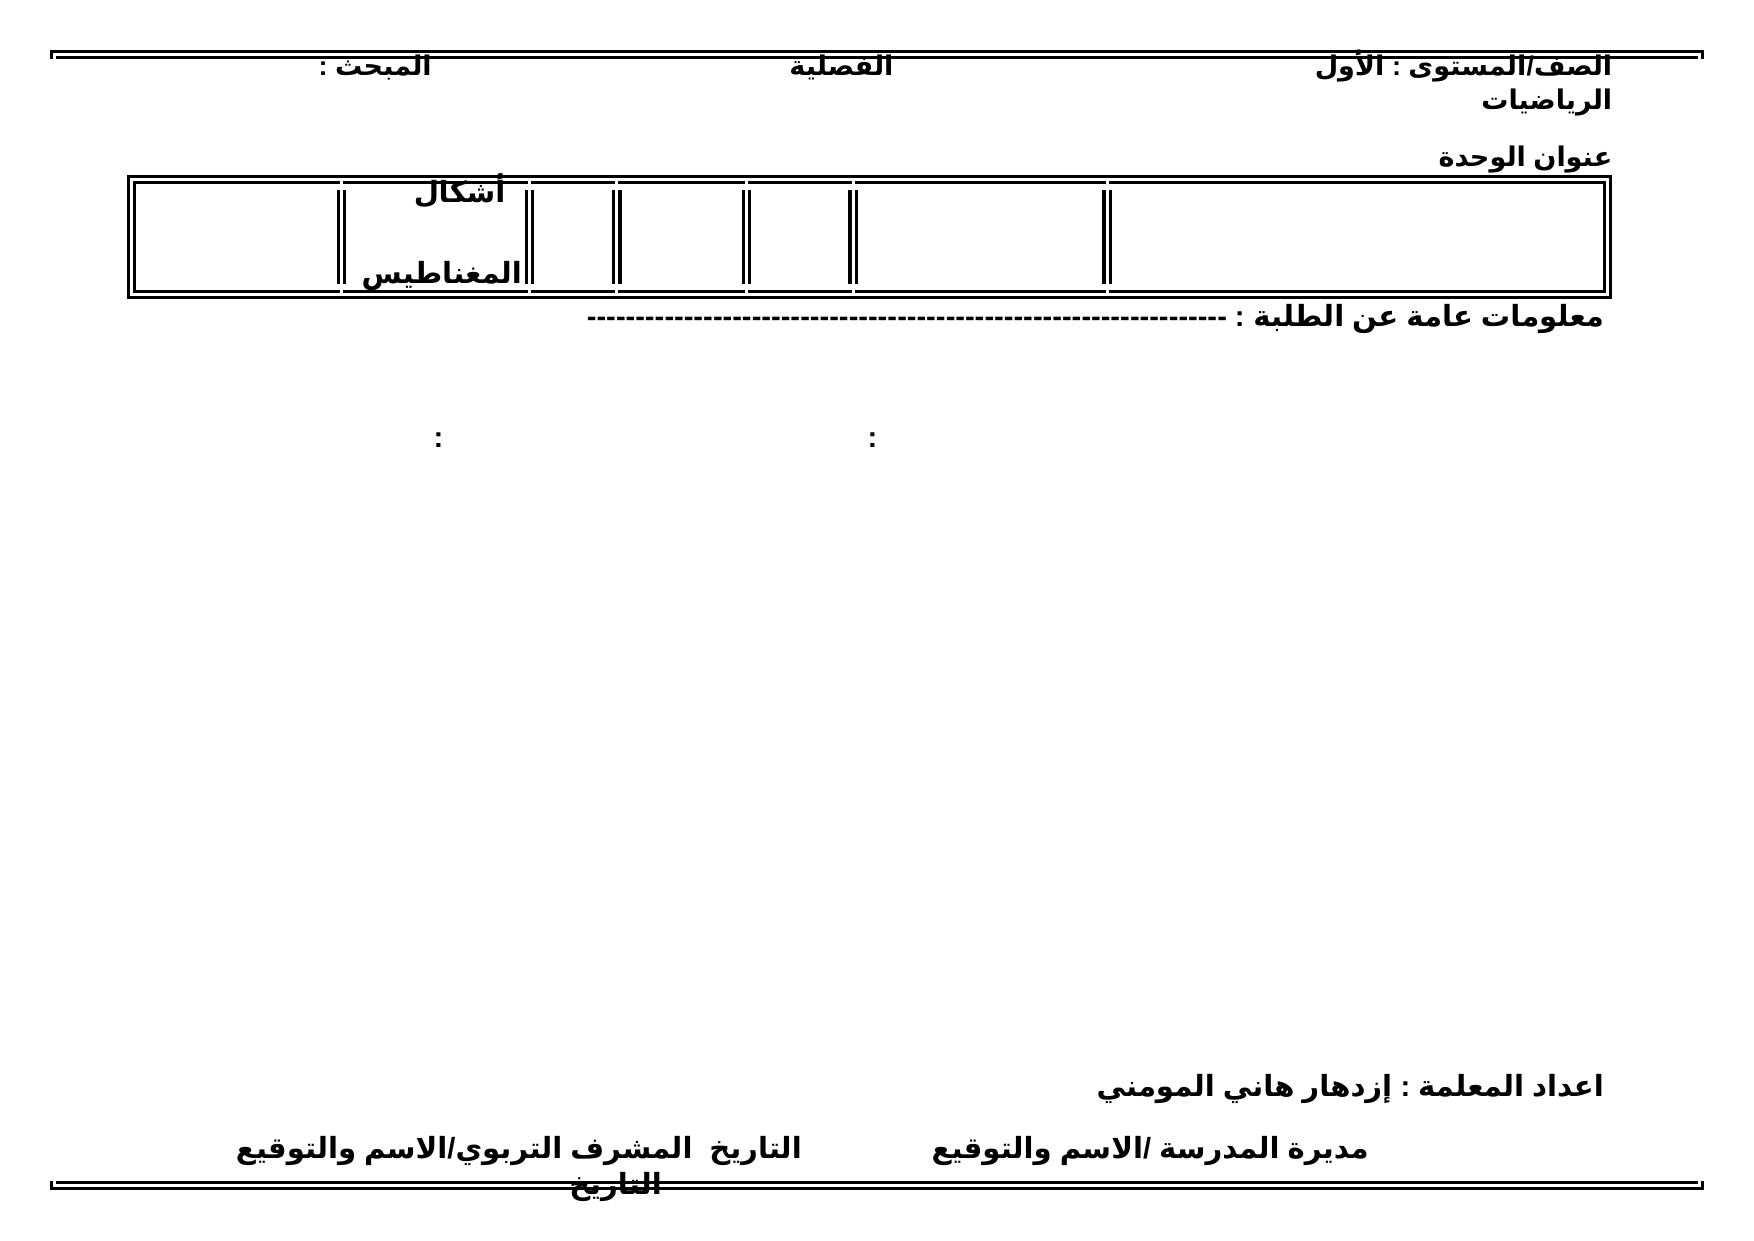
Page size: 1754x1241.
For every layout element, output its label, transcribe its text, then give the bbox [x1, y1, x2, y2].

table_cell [617, 178, 746, 290]
text معلومات عامة عن الطلبة : ------------------------------------------------------------------ [252, 299, 1612, 333]
text : : [215, 420, 1612, 454]
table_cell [746, 178, 853, 290]
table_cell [530, 178, 617, 290]
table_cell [853, 178, 1107, 290]
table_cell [1107, 178, 1607, 290]
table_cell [341, 178, 530, 290]
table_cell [131, 178, 341, 290]
